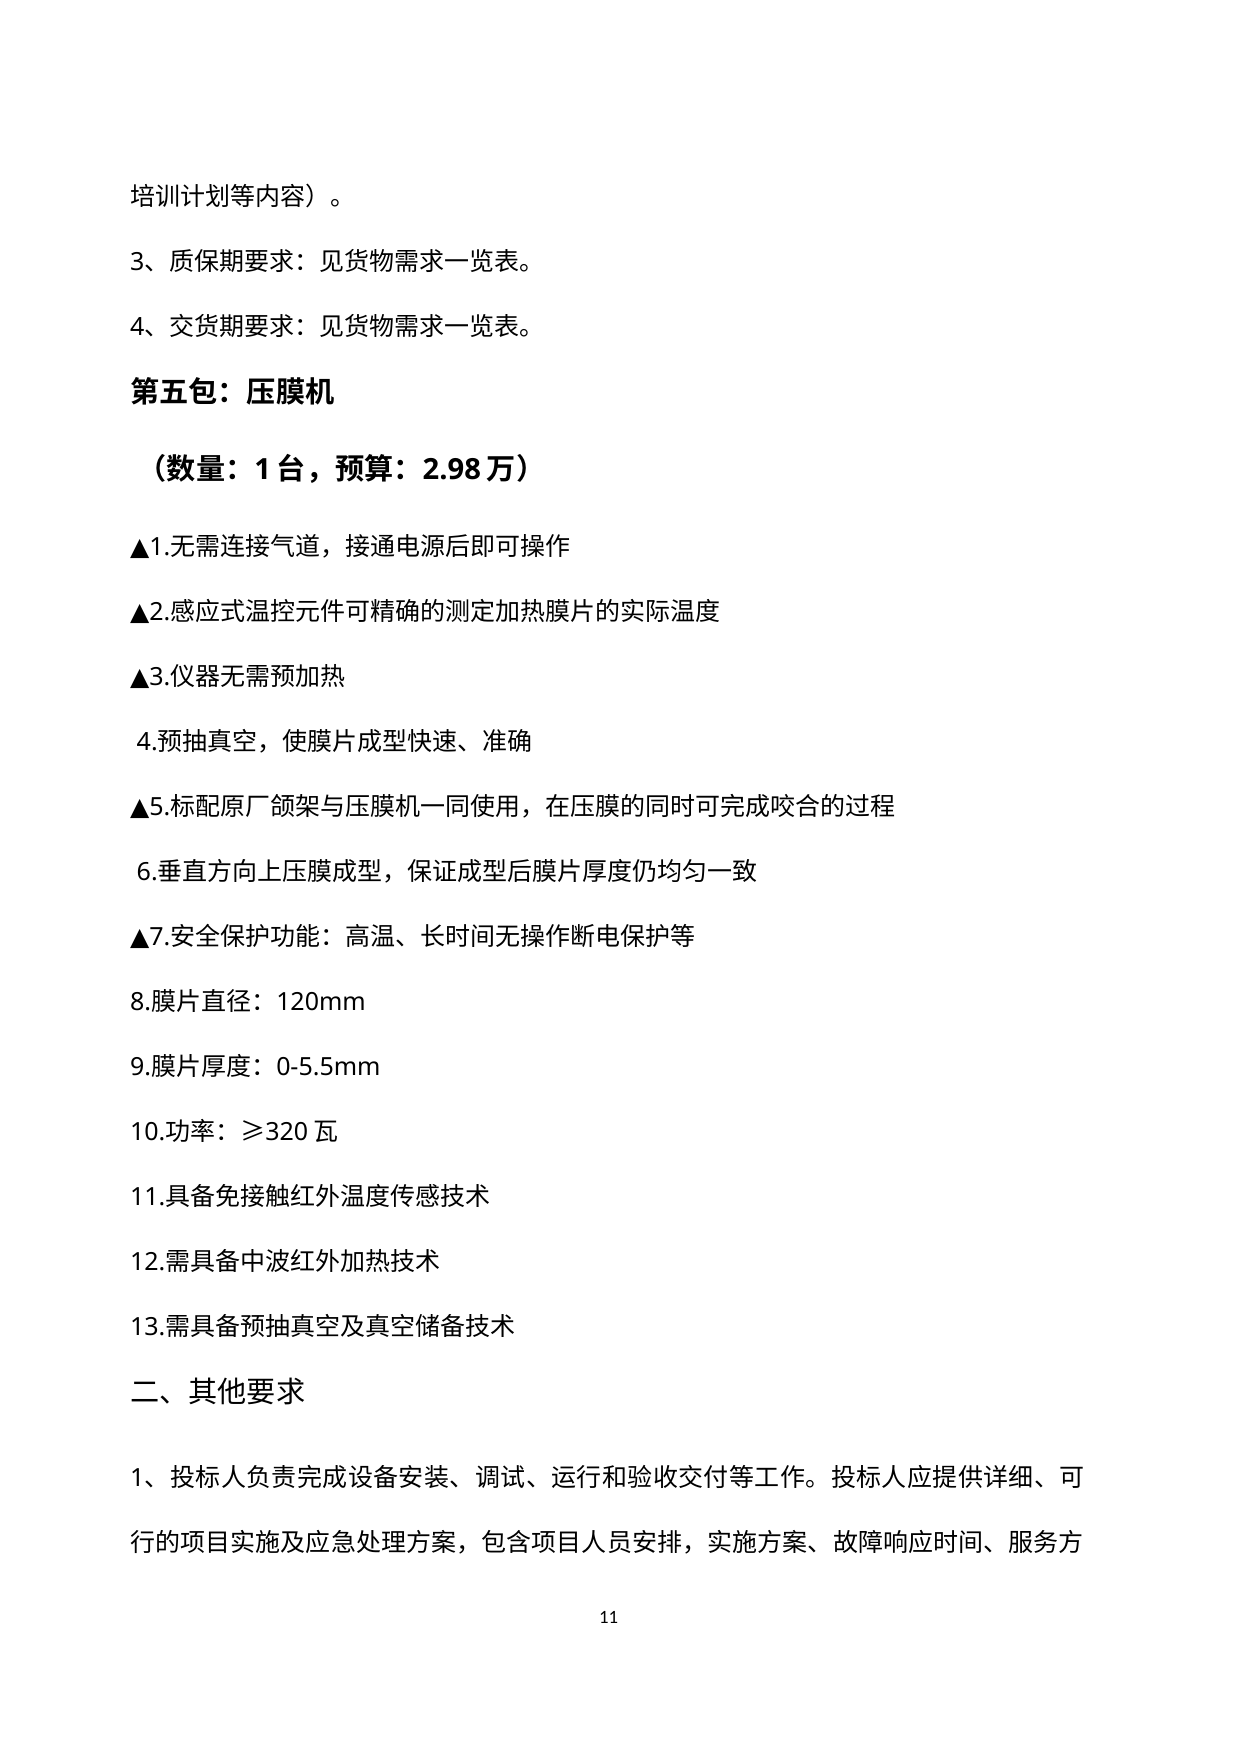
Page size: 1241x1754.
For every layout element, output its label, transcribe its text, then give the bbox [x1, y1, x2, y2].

text 3、质保期要求：见货物需求一览表。 [130, 227, 1087, 292]
text 4、交货期要求：见货物需求一览表。 [130, 292, 1087, 357]
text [130, 162, 1087, 227]
text ▲1.无需连接气道，接通电源后即可操作 ▲2.感应式温控元件可精确的测定加热膜片的实际温度 ▲3.仪器无需预加热 4.预抽真空，使膜片成型快速、准确 ▲5.标配原厂颌架与压膜机一同使用，在压膜的同时可完成咬合的过程 6.垂直方向上压膜成型，保证成型后膜片厚度仍均匀一致 [130, 512, 1087, 902]
text 二、其他要求 [130, 1357, 1087, 1422]
text ▲7.安全保护功能：高温、长时间无操作断电保护等 [130, 902, 1087, 967]
text 8.膜片直径：120mm 9.膜片厚度：0-5.5mm 10.功率：≥320瓦 [130, 967, 1087, 1162]
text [130, 1443, 1087, 1573]
text 13.需具备预抽真空及真空储备技术 [130, 1292, 1087, 1357]
text 12.需具备中波红外加热技术 [130, 1227, 1087, 1292]
text 11.具备免接触红外温度传感技术 [130, 1162, 1087, 1227]
text 第五包：压膜机 [130, 357, 1087, 422]
text （数量：1台，预算：2.98万） [130, 434, 1087, 499]
